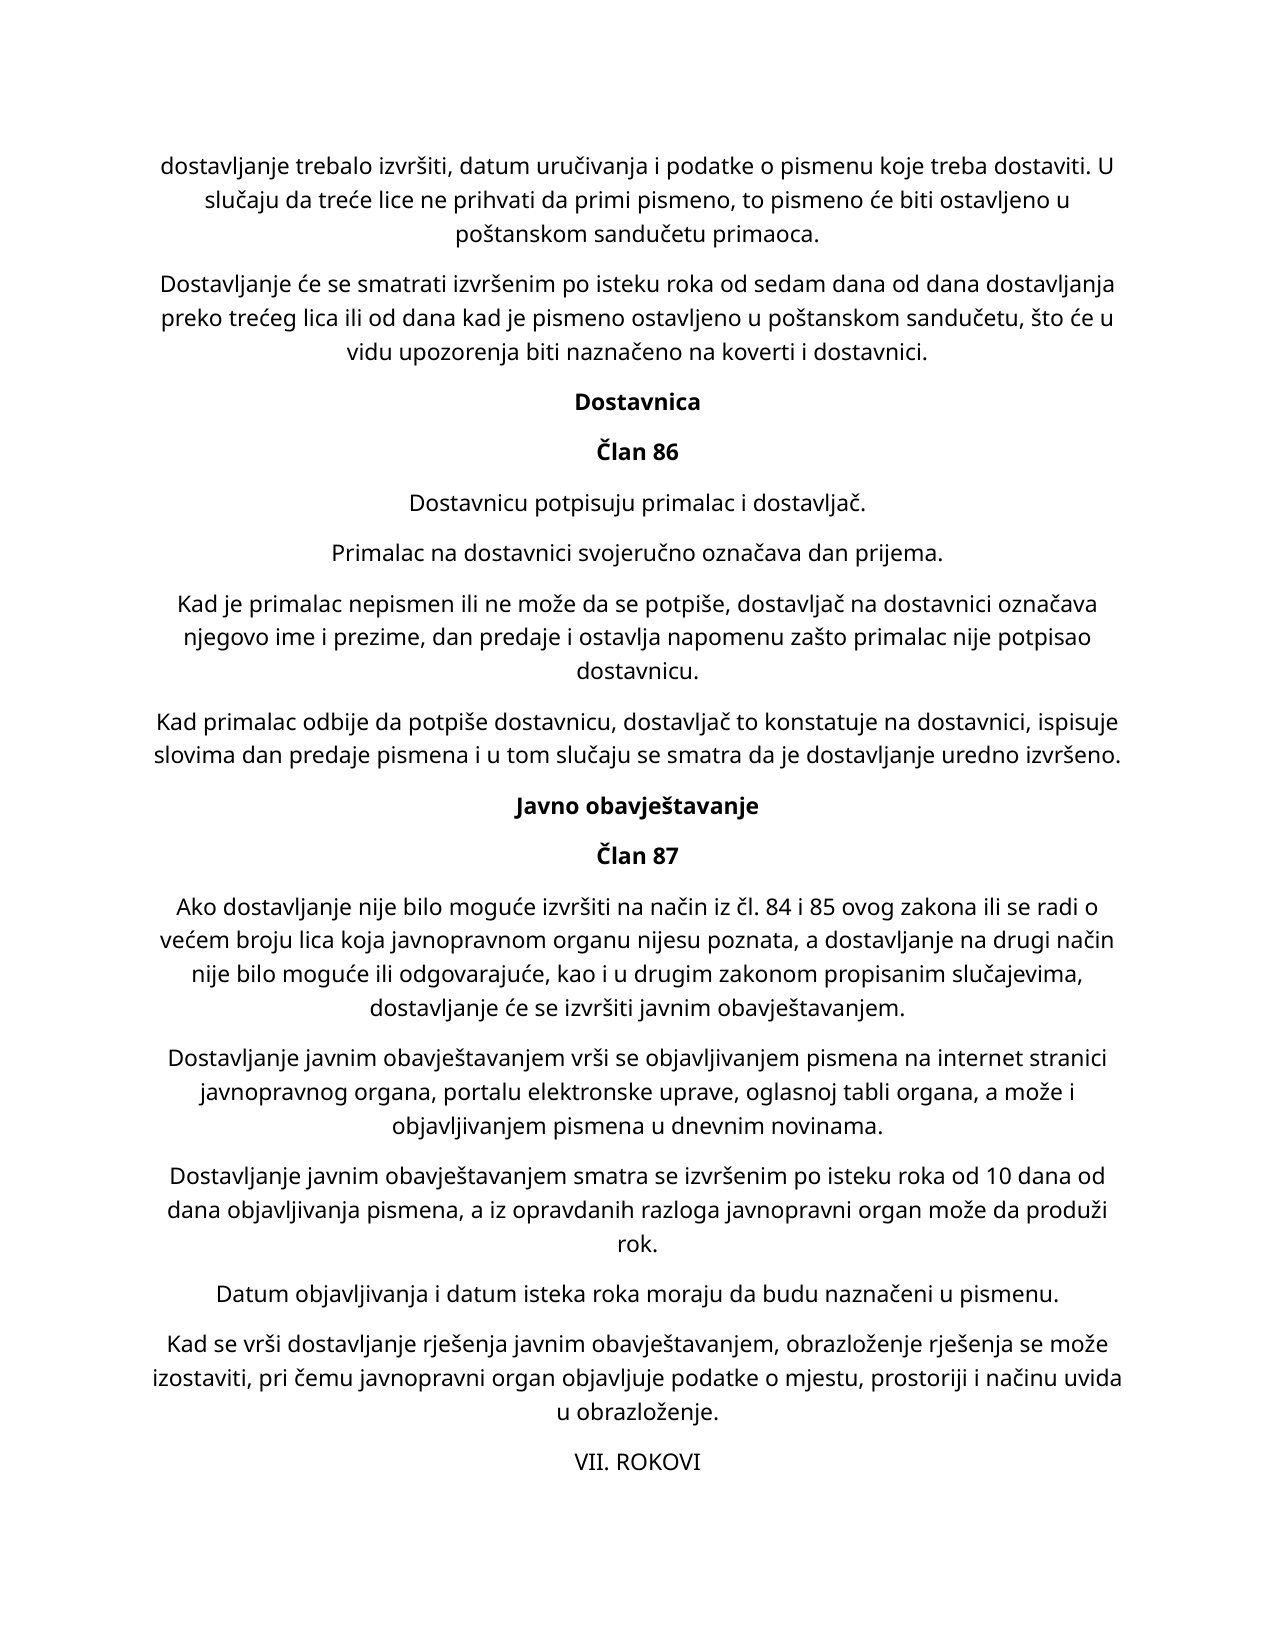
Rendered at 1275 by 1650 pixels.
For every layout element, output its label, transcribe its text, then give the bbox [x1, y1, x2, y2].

text Kad se vrši dostavljanje rješenja javnim obavještavanjem, obrazloženje rješenja se može izostaviti, pri čemu javnopravni organ objavljuje podatke o mjestu, prostoriji i načinu uvida u obrazloženje. [150, 1328, 1125, 1427]
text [150, 150, 1125, 249]
text Dostavnicu potpisuju primalac i dostavljač. [150, 487, 1125, 518]
text Dostavljanje javnim obavještavanjem smatra se izvršenim po isteku roka od 10 dana od dana objavljivanja pismena, a iz opravdanih razloga javnopravni organ može da produži rok. [150, 1160, 1125, 1259]
text Datum objavljivanja i datum isteka roka moraju da budu naznačeni u pismenu. [150, 1278, 1125, 1309]
text Kad primalac odbije da potpiše dostavnicu, dostavljač to konstatuje na dostavnici, ispisuje slovima dan predaje pismena i u tom slučaju se smatra da je dostavljanje uredno izvršeno. [150, 705, 1125, 770]
text Dostavljanje javnim obavještavanjem vrši se objavljivanjem pismena na internet stranici javnopravnog organa, portalu elektronske uprave, oglasnoj tabli organa, a može i objavljivanjem pismena u dnevnim novinama. [150, 1042, 1125, 1141]
text Primalac na dostavnici svojeručno označava dan prijema. [150, 537, 1125, 568]
text Ako dostavljanje nije bilo moguće izvršiti na način iz čl. 84 i 85 ovog zakona ili se radi o većem broju lica koja javnopravnom organu nijesu poznata, a dostavljanje na drugi način nije bilo moguće ili odgovarajuće, kao i u drugim zakonom propisanim slučajevima, dostavljanje će se izvršiti javnim obavještavanjem. [150, 890, 1125, 1023]
text Dostavljanje će se smatrati izvršenim po isteku roka od sedam dana od dana dostavljanja preko trećeg lica ili od dana kad je pismeno ostavljeno u poštanskom sandučetu, što će u vidu upozorenja biti naznačeno na koverti i dostavnici. [150, 268, 1125, 367]
text Član 87 [150, 840, 1125, 871]
text VII. ROKOVI [150, 1446, 1125, 1477]
text Javno obavještavanje [150, 789, 1125, 821]
text Kad je primalac nepismen ili ne može da se potpiše, dostavljač na dostavnici označava njegovo ime i prezime, dan predaje i ostavlja napomenu zašto primalac nije potpisao dostavnicu. [150, 587, 1125, 686]
text Član 86 [150, 436, 1125, 467]
text Dostavnica [150, 386, 1125, 417]
